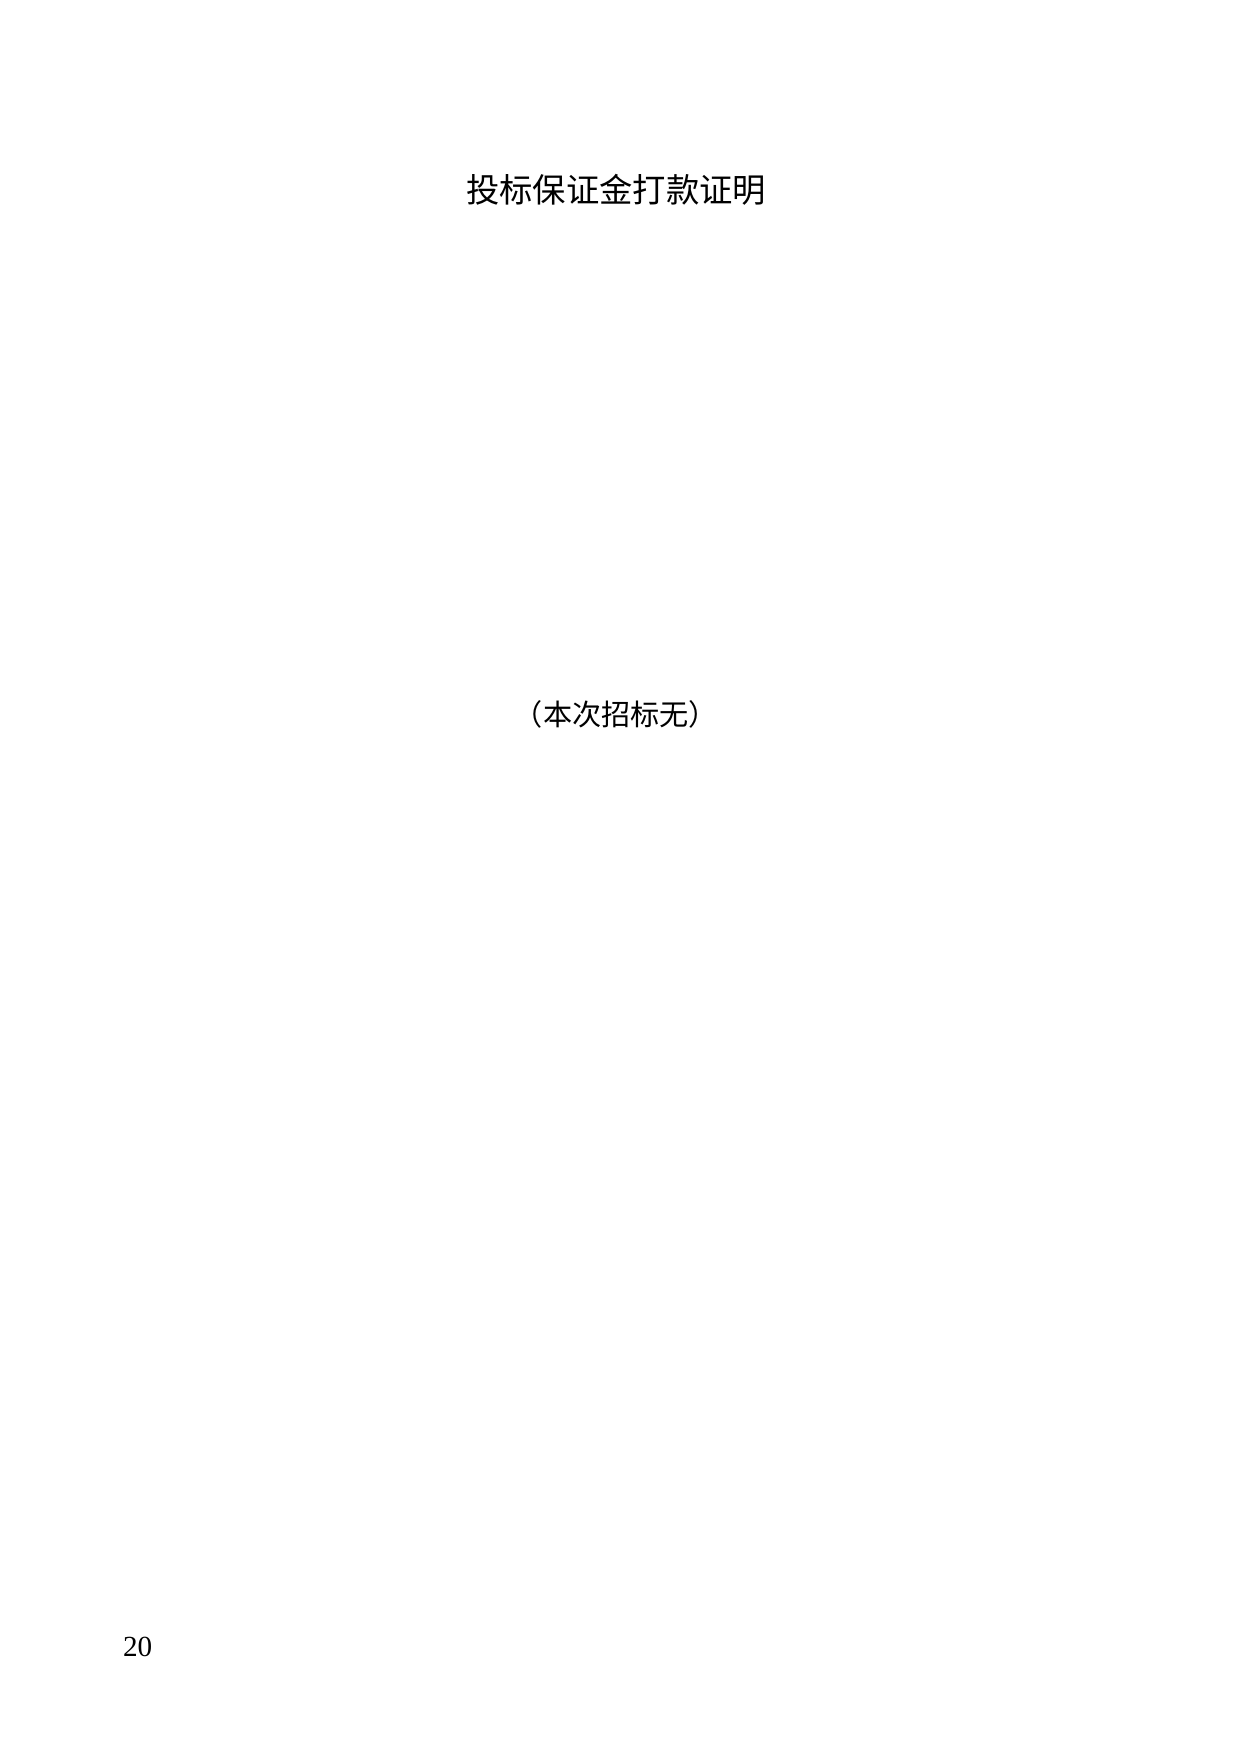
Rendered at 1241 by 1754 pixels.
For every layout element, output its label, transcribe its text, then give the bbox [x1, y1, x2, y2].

subtitle 投标保证金打款证明 [123, 155, 1108, 221]
text （本次招标无） [123, 680, 1108, 746]
